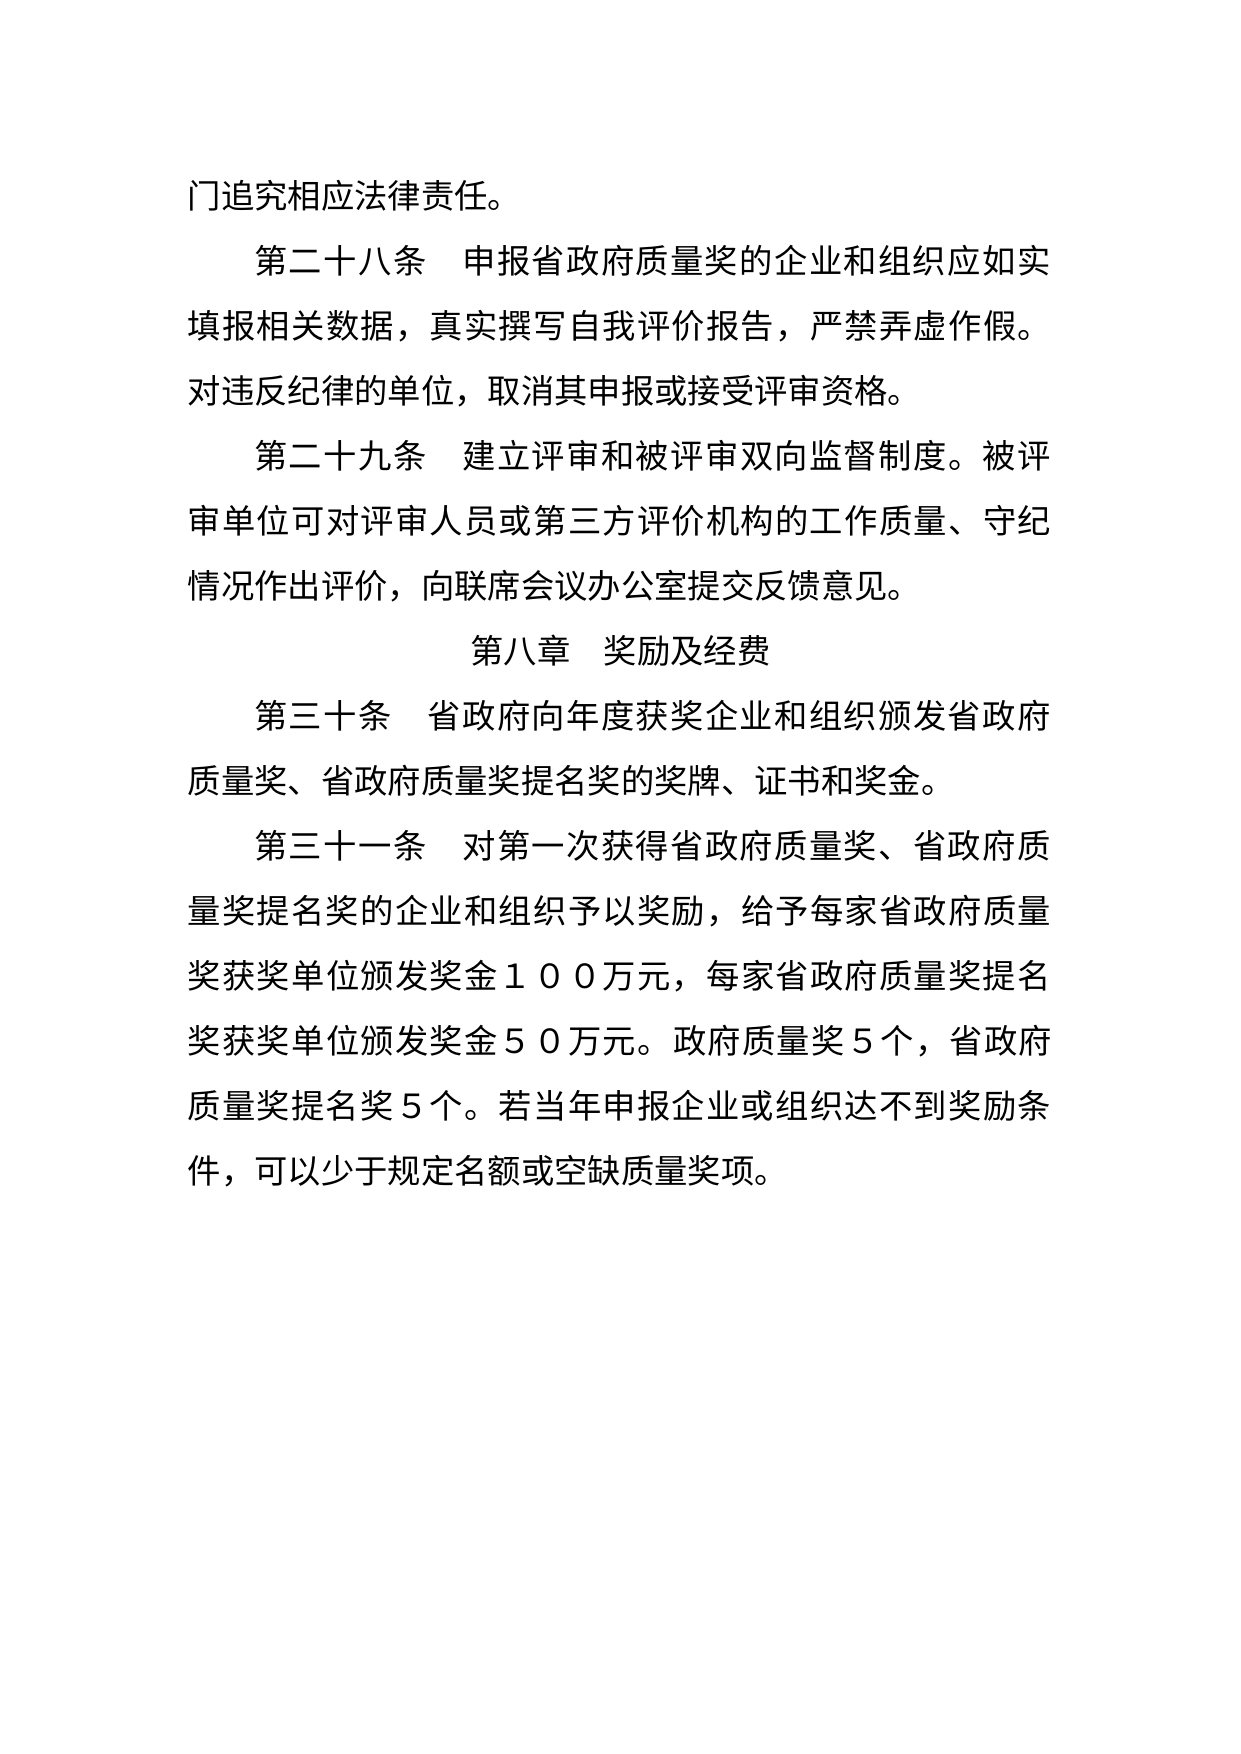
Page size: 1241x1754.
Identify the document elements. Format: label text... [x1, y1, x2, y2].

text 第二十九条 建立评审和被评审双向监督制度。被评审单位可对评审人员或第三方评价机构的工作质量、守纪情况作出评价，向联席会议办公室提交反馈意见。 [187, 422, 1053, 617]
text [187, 162, 1053, 227]
text 第八章 奖励及经费 [187, 617, 1053, 682]
text 第三十一条 对第一次获得省政府质量奖、省政府质量奖提名奖的企业和组织予以奖励，给予每家省政府质量奖获奖单位颁发奖金１００万元，每家省政府质量奖提名奖获奖单位颁发奖金５０万元。政府质量奖５个，省政府质量奖提名奖５个。若当年申报企业或组织达不到奖励条件，可以少于规定名额或空缺质量奖项。 [187, 812, 1053, 1299]
text 第二十八条 申报省政府质量奖的企业和组织应如实填报相关数据，真实撰写自我评价报告，严禁弄虚作假。对违反纪律的单位，取消其申报或接受评审资格。 [187, 227, 1053, 422]
text 第三十条 省政府向年度获奖企业和组织颁发省政府质量奖、省政府质量奖提名奖的奖牌、证书和奖金。 [187, 682, 1053, 812]
